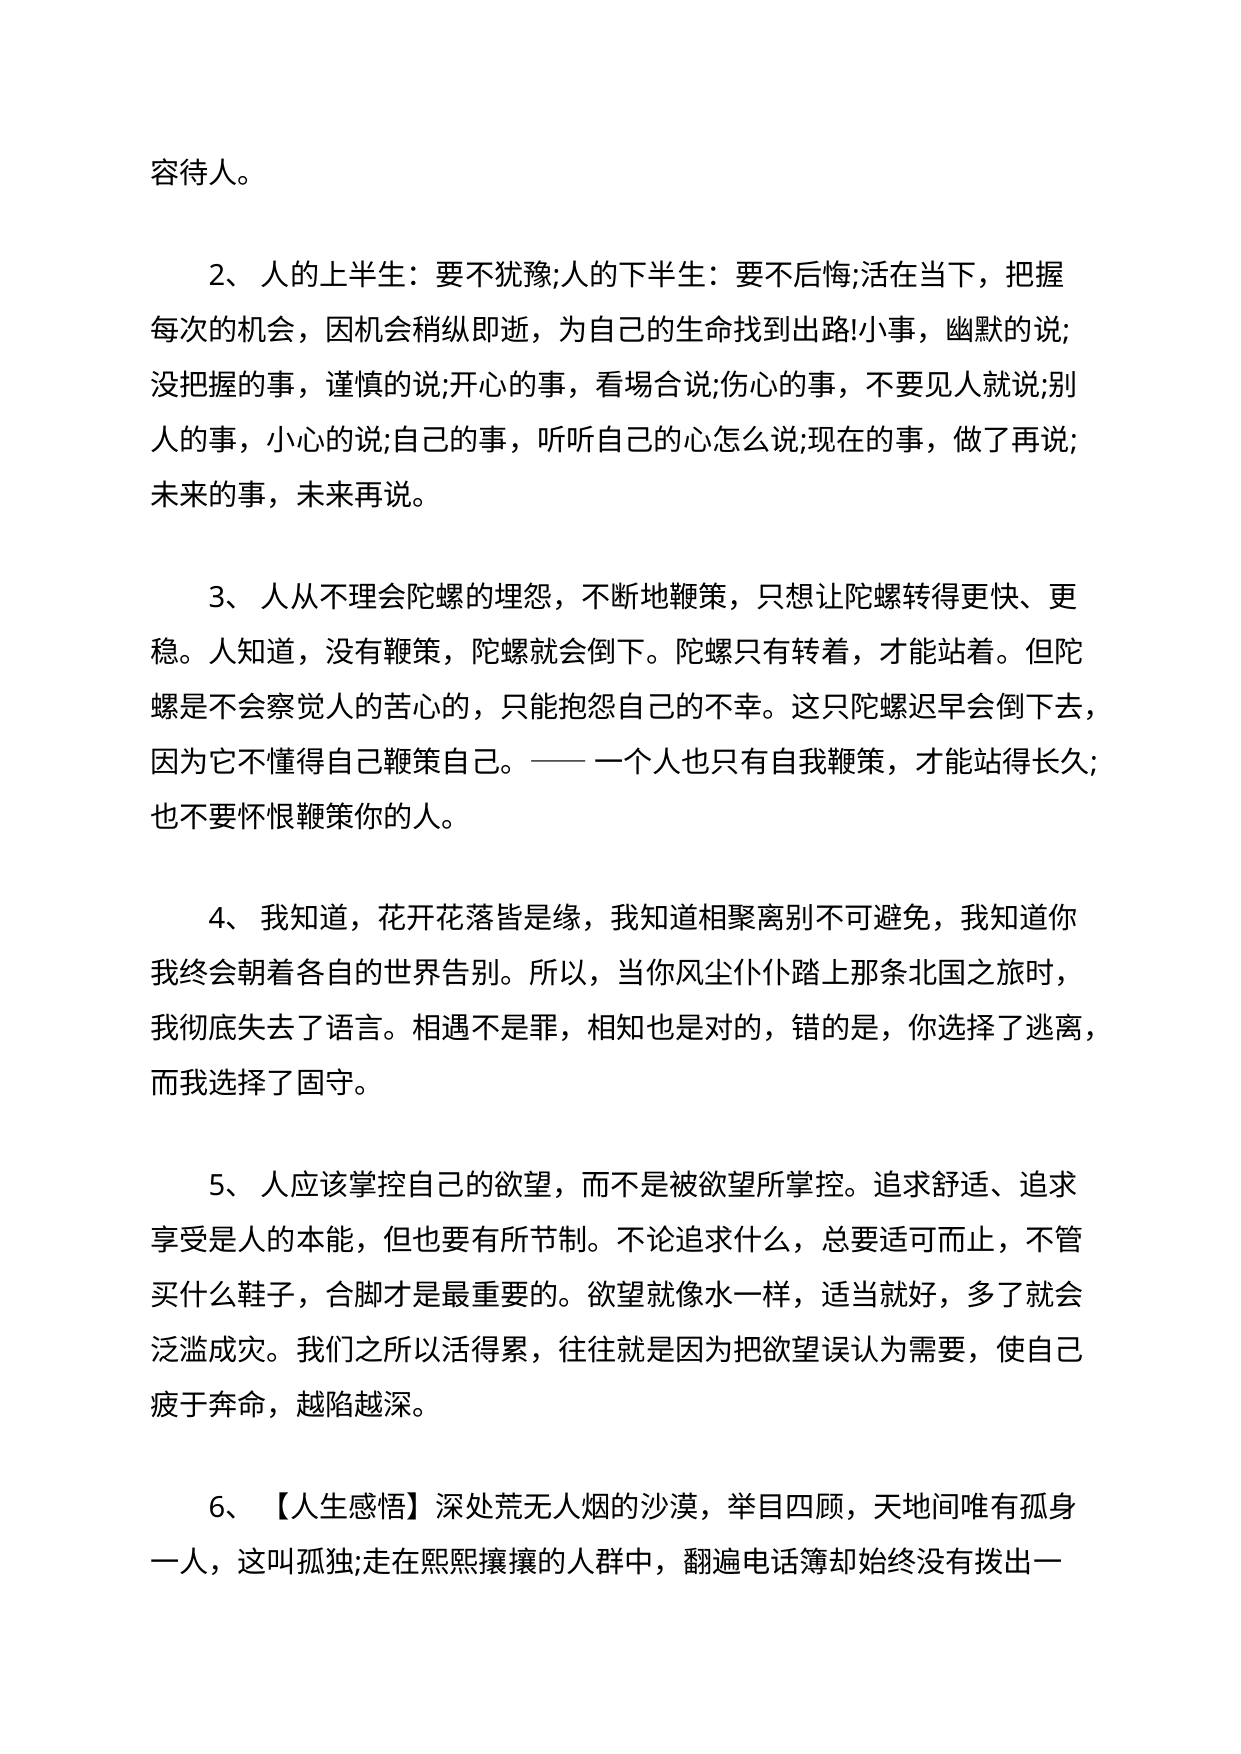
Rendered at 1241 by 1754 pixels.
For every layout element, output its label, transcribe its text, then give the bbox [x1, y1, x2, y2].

text 4、 我知道，花开花落皆是缘，我知道相聚离别不可避免，我知道你我终会朝着各自的世界告别。所以，当你风尘仆仆踏上那条北国之旅时，我彻底失去了语言。相遇不是罪，相知也是对的，错的是，你选择了逃离，而我选择了固守。 [150, 895, 1090, 1102]
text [150, 1483, 1090, 1581]
text 3、 人从不理会陀螺的埋怨，不断地鞭策，只想让陀螺转得更快、更稳。人知道，没有鞭策，陀螺就会倒下。陀螺只有转着，才能站着。但陀螺是不会察觉人的苦心的，只能抱怨自己的不幸。这只陀螺迟早会倒下去，因为它不懂得自己鞭策自己。—— 一个人也只有自我鞭策，才能站得长久;也不要怀恨鞭策你的人。 [150, 573, 1090, 836]
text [150, 150, 1090, 192]
text 5、 人应该掌控自己的欲望，而不是被欲望所掌控。追求舒适、追求享受是人的本能，但也要有所节制。不论追求什么，总要适可而止，不管买什么鞋子，合脚才是最重要的。欲望就像水一样，适当就好，多了就会泛滥成灾。我们之所以活得累，往往就是因为把欲望误认为需要，使自己疲于奔命，越陷越深。 [150, 1162, 1090, 1424]
text 2、 人的上半生：要不犹豫;人的下半生：要不后悔;活在当下，把握每次的机会，因机会稍纵即逝，为自己的生命找到出路!小事，幽默的说;没把握的事，谨慎的说;开心的事，看埸合说;伤心的事，不要见人就说;别人的事，小心的说;自己的事，听听自己的心怎么说;现在的事，做了再说;未来的事，未来再说。 [150, 252, 1090, 514]
